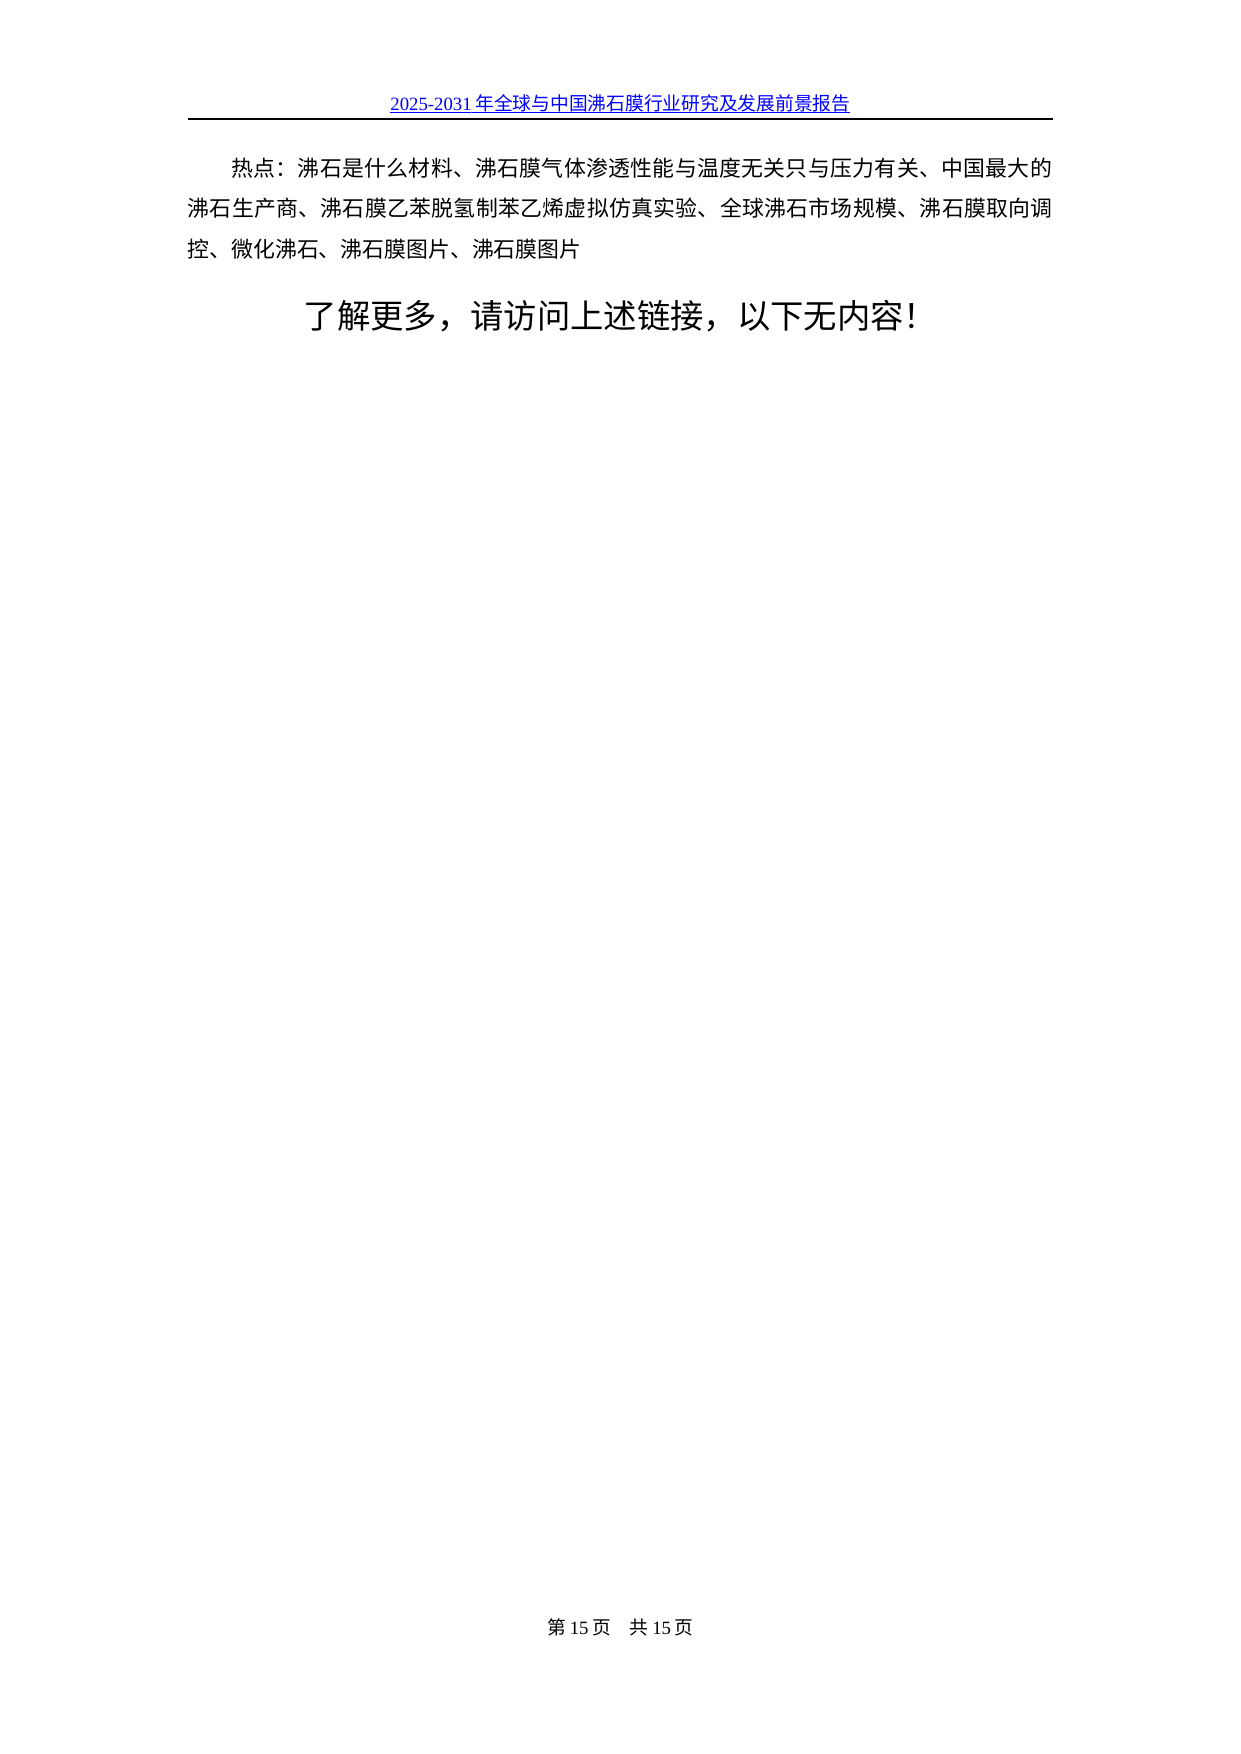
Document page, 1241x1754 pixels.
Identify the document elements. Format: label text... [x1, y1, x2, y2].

title 了解更多，请访问上述链接，以下无内容！ [187, 282, 1053, 347]
text 热点：沸石是什么材料、沸石膜气体渗透性能与温度无关只与压力有关、中国最大的沸石生产商、沸石膜乙苯脱氢制苯乙烯虚拟仿真实验、全球沸石市场规模、沸石膜取向调控、微化沸石、沸石膜图片、沸石膜图片 [187, 150, 1053, 264]
